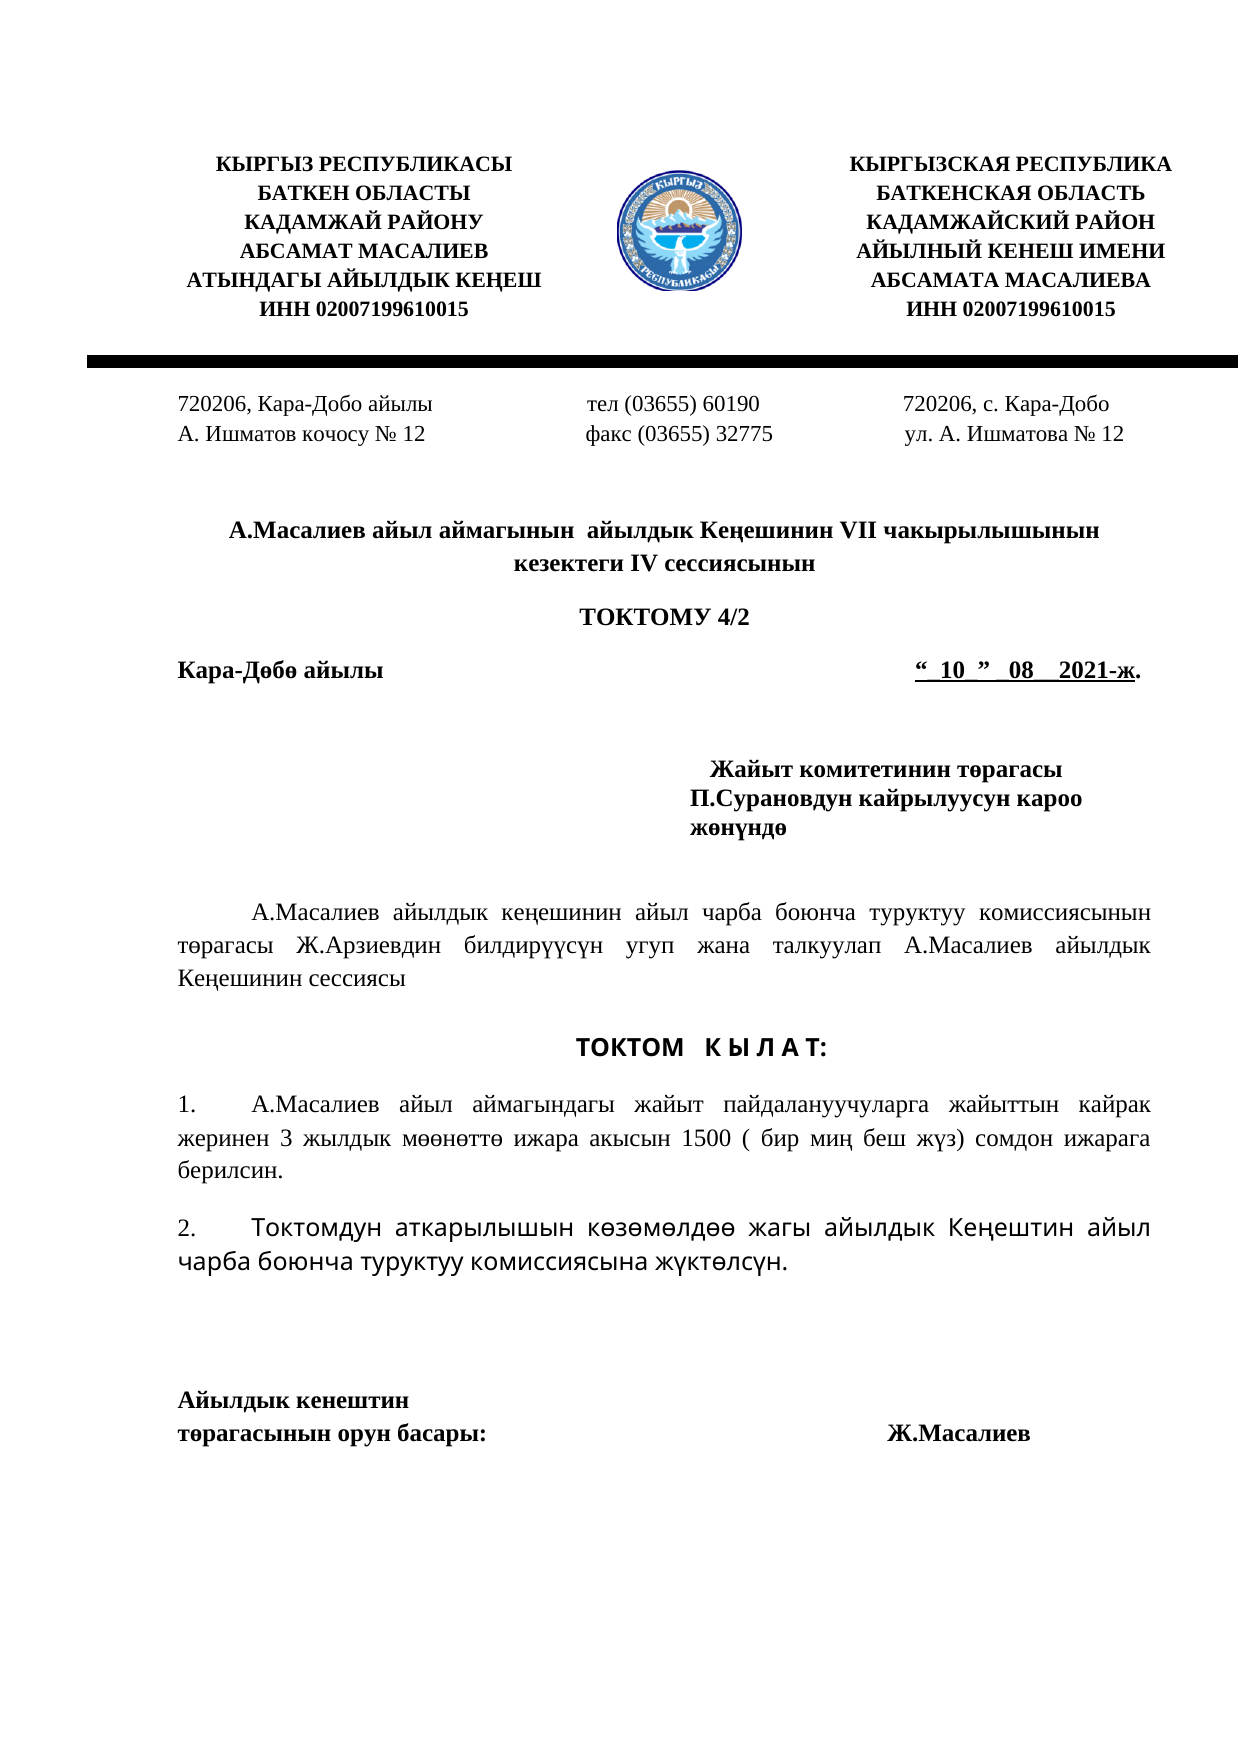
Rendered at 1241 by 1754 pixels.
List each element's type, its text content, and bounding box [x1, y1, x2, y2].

text Жайыт комитетинин төрагасы [177, 754, 1152, 783]
text П.Сурановдун кайрылуусун кароо [177, 783, 1152, 812]
text 1. А.Масалиев айыл аймагындагы жайыт пайдалануучуларга жайыттын кайрак жеринен 3 жылдык мөөнөттө ижара акысын 1500 ( бир миң беш жүз) сомдон ижарага берилсин. [177, 1089, 1152, 1184]
text 720206, Кара-Добо айылы тел (03655) 60190 720206, с. Кара-Добо [177, 390, 1152, 417]
text ТОКТОМ К Ы Л А Т: [177, 1029, 1152, 1064]
text жөнүндө [177, 812, 1152, 841]
text Кара-Дөбө айылы “_10_” _08__2021-ж. [177, 655, 1152, 684]
text А.Масалиев айыл аймагынын айылдык Кеңешинин VII чакырылышынын кезектеги IV сессиясынын [177, 515, 1152, 576]
text 2. Токтомдун аткарылышын көзөмөлдөө жагы айылдык Кеңештин айыл чарба боюнча туруктуу комиссиясына жүктөлсүн. [177, 1209, 1152, 1278]
text Айылдык кенештин [177, 1385, 1152, 1414]
picture [617, 170, 742, 289]
text А.Масалиев айылдык кеңешинин айыл чарба боюнча туруктуу комиссиясынын төрагасы Ж.Арзиевдин билдирүүсүн угуп жана талкуулап А.Масалиев айылдык Кеңешинин сессиясы [177, 897, 1152, 992]
text ТОКТОМУ 4/2 [177, 602, 1152, 630]
text төрагасынын орун басары: Ж.Масалиев [177, 1418, 1152, 1447]
text А. Ишматов кочосу № 12 факс (03655) 32775 ул. А. Ишматова № 12 [177, 420, 1152, 447]
